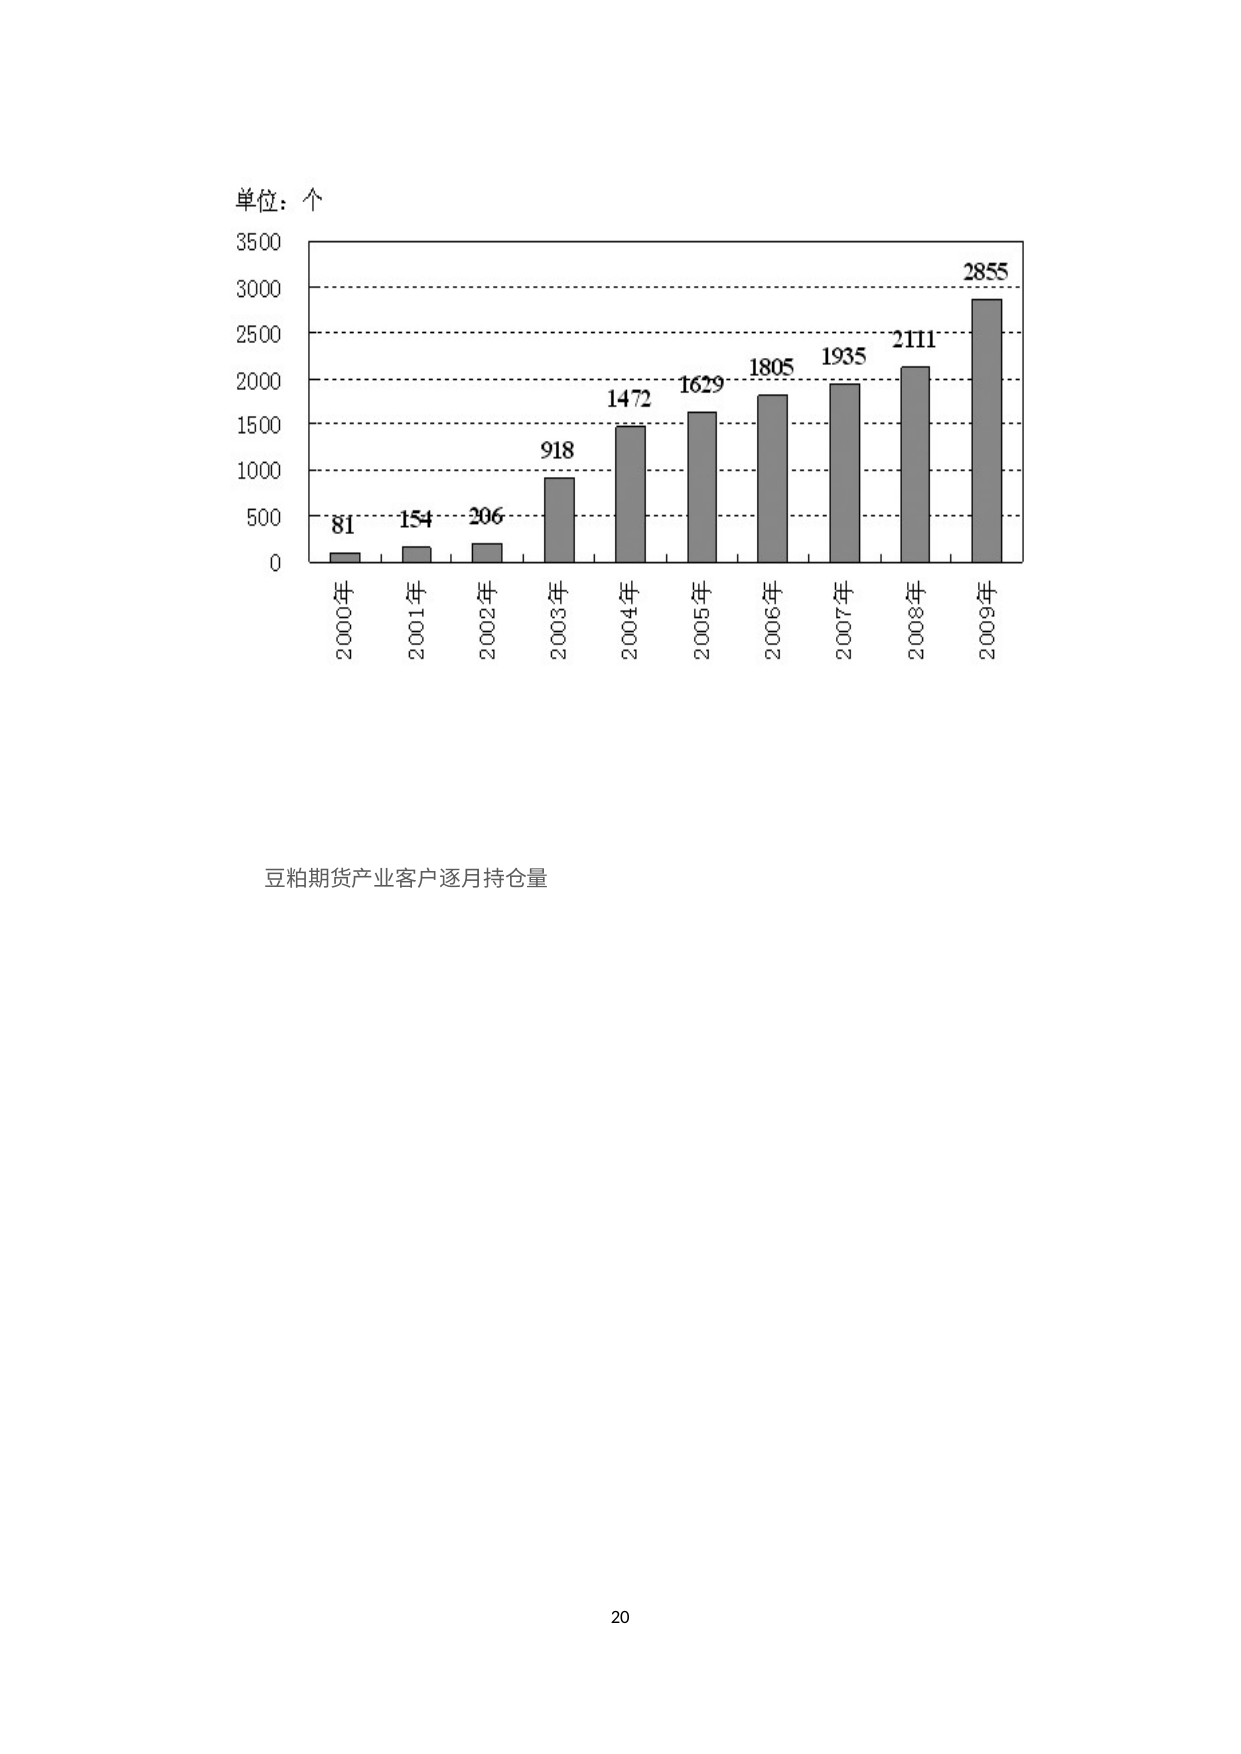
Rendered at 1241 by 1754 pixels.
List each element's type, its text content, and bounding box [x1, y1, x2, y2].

picture [220, 177, 1036, 678]
table_header 所谓厂库交割，是以厂家取代传统意义上的仓库，以生产能力和相应的信用保证作为出具仓单（即厂库仓单）的依据，出库时按照买方要求在规定时间内提供相应质量和数量的实物，以履行交割义务。 与传统的仓库交割制度相比，厂库制度的好处有三：一是有效降低交割成本，免去了将交割商品运到指定交割仓库的运输成本、装卸及短途倒运成本以及入库商品的检验成本等；二是能积极吸引现货商的参与，在厂库交割方式下，交割操作基本与现货购销无二，便于现货企业掌握和操作，同时，由于交割成本的降低和厂库制度的便利性，将更容易吸引和带动现货商进入期货市场；三是促进期货市场功能发挥，由于期货与现货共用一个流通渠道，有效实现了期现两大市场的无缝对接，更容易消除期现价格背离，促进期货市场价格发现和套期保值功能的发挥。 厂库制度并不是我国期货市场的凭空杜撰，而是启发于美国的沿依利诺斯河交割体系，立足于我国现实的信用状况和贸易习惯，发展于我国期货市场的不断壮大和品种的不断丰富。目前，我国实施厂库制度的品种有豆粕、豆油和棕榈油，芝加哥期货交易所（CBOT）的大豆、玉米、小麦、燕麦、豆粕、豆油，东京谷物商品交易所（TGE）的豆油、豆粕等品种也采用类似的交割体系。 一、顺应现货贸易习惯是中美进行交割制度革新的根本原因 无论美国期货市场的沿河交割，还是我国的厂库制度，本质都是为了顺应现货贸易习惯，解决现货市场问题，以有效服务现货企业参与和利用期货市场为目的。 1.现货贸易习惯和流通方式的改变是CBOT修改交割制度的根本原因 上世纪90年代以前，美国大豆、玉米生产区域集中，货品主要通过铁路由产地先运抵集散地集中，然后再运往消费地，CBOT基于这种现货贸易流通特点，设计了在芝加哥、圣路易斯和托利多等大豆、玉米集散地设置交割仓库的交割制度。但是90年代以后，美国油脂、油料的生产和消费格局发生了很大变化，上下游买卖双方点对点贸易兴起，芝加哥等地的集散功能逐渐削弱；运输方式也由铁路为主转向公路和水运，这主要是由于国家放开了对汽运和船运的政策管制，沿河兴建了很多转运站用于存储商品；另外，由于城区扩张使原本在郊区的仓库也纳入城市范围，交通堵塞给仓库交割增加了较大成本。上述贸易方式和市场情况的变化，导致越来越多的商品开始由仓库向农民手中和沿河转运站转移，在市场中或沿河转运站间流动的货物要远远多于在仓库中存储的量。在这种情况下，CBOT修改原交割制度，使其与现货贸易流通趋于一致就成为必要。基于以上原因，CBOT按照CFTC的要求，着手修改交割制度。交割地点从以芝加哥为中心的仓库转向依利诺依河部分流域的转运站，交割凭证从以前的定点仓库出具的以实物为依据的仓单，改为以转运站出具的基于转运站装运率的装运凭证。 2.点对点贸易方式和解决豆粕品质问题是我国实施厂库制度的主要原因 豆粕是我国最早实行厂库交割制度的品种，该品种自2000年7月在大连期货市场上市后到2004年6月，一直采用仓库交割方式。但是，大连商品交易所在服务产业过程中发现，在仓库交割制度下，豆粕品种存在两个问题：一是交割成本过高，现货贸易中豆粕多以点对点贸易为主，现货商参与期货交割时，需付出额外的运费、检验费等成本才能形成仓单、注销出库；二是无法满足客户对交割豆粕的品质要求，现货中饲料企业对豆粕的新鲜度、色泽等质量要求很高，经过仓库存储后交割的豆粕新鲜度下降，色泽变差，这极大地抑制了现货商对期货市场的需求。 为了解决上述问题，大商所充分吸收CBOT沿河交割制度对信用仓单的监管经验，根据我国现货市场的情况进行本地化处理。例如，引入银行信用代替财务信用保证；根据油厂的日加工能力对其日发货速度进行限定；对货主提货时间进行刚性约束，代替了CBOT货主与厂库协商的弹性要求；在交易所规定的时间内到厂库提货保证豆粕质量，超过时间规定则不保证质量，以适应我国的信用现状，等等。 二、中美沿河交割和厂库交割制度对比 无论是美国的沿河交割还是国内的厂库制度，其最大的创新在于交割凭证由原实物仓单改为信用凭证。美国沿河交割制度的交割凭证是由转运站签发的装运凭证，装运凭证持有人可以在指定的转运站装载指定的商品；我国厂库制度是由生产厂家签发厂库仓单，买卖双方在厂家门口进行货权转移。因此，对信用仓单的监管是信用交割制度实施的核心，CBOT沿河交割和国内厂库制度在信用仓单监管和交割货品质量检验等方面的流程基本一致，两者的不同之处主要有三点： 1.在信用仓单签发主体方面，我国缩小了签发范围以严控风险 美国豆粕厂库交割制度，签发信用仓单的主体除了具有一定资质的油厂等生产企业外，还包括一些大型贸易商。由于我国现货市场贸易企业一般规模较小，在市场中抵御风险能力较差，为了严控风险，我们只选取那些生产规模大、财务状况好、企业信誉佳的生产企业具有签发厂库仓单的资格。 2.在厂库仓单签发时，我国引入银行信用代替财务信用保证，将信用风险几乎降为零 为了防范信用仓单交割风险，美国厂库制度规定油厂的现金流不得低于200万美金，相当于11000吨豆粕，低于此标准的油厂，每注册一手仓单须存入5000美元的担保金，相当于仓单价值的28%。我国的厂库制度除了严格考核油厂的财务状况外，任何厂家在签发仓单时必须向交易所缴纳相当于合约价值100%的现金或130%的银行保函，因此，从这个意义上讲，我国厂库制度基本不存在信用风险。 3.在角色定位方面，我国厂库只作为卖方而不作为仓库 在我国目前的厂库交割制度下，由于要求厂库对仓单实行100%现金担保，同时在签发仓单时厂库也面临一定的不确定性风险，如签发仓单和出库时货品价格不一致的风险，因此，厂库通常只对自产的产品签发仓单。从这个意义上讲，其角色只是作为卖方，而在美国沿河交割制度下，转运站可以为任何卖方签发装运凭证。 三、厂库交割制度的要点及买卖双方利益平衡分析 1.厂库制度要点 厂库制度与仓库制度的本质区别在于没有仓库作为中间方代替交易所验收货物和收发商品的职能，在最后的交割环节买卖双方直接见面，所以，严格规范双方在不同情况下的责权利是厂库制度的要点。 （1）通过最大仓单注册量限制厂库恶意注册仓单 作为厂库的卖方具有随时签发仓单的便利，为了防止厂家利用期货市场牟取不当利益，交易所对其提出最大仓单注册量的规定，交易所根据厂库的日加工能力、日常库存状况以及日装运能力等条件进行核定。 （2）通过出库速度限制厂库在价格不利情况下恶意拖延出库 由于厂库仓单实际是一种信用仓单，交易所给厂库留出了3天的备货期和15天的发货期。厂库签发仓单时间和买方要求出库时价格可能不一样，当价格处于上涨通道时，厂库具有放慢发货的意愿，当价格处于下跌通道时，厂库可能具有加速出库的意愿。为了防止类似情况发生，交易所对厂库规定了日出库速度的概念，如厂库不按最低发货速度发货，即使在规定的发货期内全部完成发货任务，仍被认定为违约，需向买方缴纳相应的滞纳金。目前，大商所规定的出库速度依据工厂日加工能力的1/3为上限。 （3）通过对买方接货能力和责任的规定以保证货物正常顺畅出库 买方拿到仓单之后，在仓单有效期内随时可向厂库提出提货要求；同样，在对其不利的价格形势下或其他情况下，买方仍然可能具有消极接货的倾向。因此，交易所在对卖方进行最低发货速度前提下，对买方的接货速度也进行了相应规定，如卖方按发货速度正常发货，由于买方原因无法将货物及时运出时，买方同样算违约，需向卖方缴纳一定的滞纳金。 （4）厂库制度下交割商品品质的认定 厂库交割实行的是事后检验制度，即由厂库向买方提供交割商品的质检证明，并在出库时双方在场抽样、封存，厂库对留样在产品异议期内负有保管责任，如豆粕、豆油厂库要保存留样30个自然日，棕榈油为10天。 2.厂库制度下买卖双方利益平衡分析 在厂库交割制度下，厂库在商品还未加工时就可以签发仓单，由于仓单存在一定的有效期，交割行为发生时买方钱款已经划转给厂库但可能不立即提货，这些都给作为厂库的卖方极大便利，而买方似乎无任何收益。因此，厂库交割制度下，买卖双方便利收益的平衡问题一直是市场担忧该制度运行效果的关注点。 （1）厂库制度对于厂家来说，实际上是便利和风险共存 在厂库交割制度下，厂家无需将货物运抵仓库，货品也无需指定检验机构检验，这在一定程度上确实给厂库提供了相当大的便利，但厂库开具仓单时也面临不确定性因素：一是仓单出库时间不确定，只要这笔仓单不出库，就会占用厂库可供开仓单的数量和厂库缴纳的银行保函或者现金担保；二是未来价格不确定，厂库开具仓单时的价格与出库时价格可能会出现较大偏差，这给厂库带来较大的潜在风险。 （2）通过适当增加买方天平上的砝码可以实现买卖双方共赢 虽然厂库节约了运费、检验费，而买方仍需承担运费，但通过区别对待厂库、仓库的仓储费，再配合适当的仓单有效期等，可以很好地解决买卖利益平衡问题。在厂库交割制度下，买方客户可以拿到更受市场欢迎的新鲜豆粕，适当降低厂库仓储费，可以节约买方交割后的仓储成本，适当的仓单有效期又为买方提升了行权的价值收益，节约了买方跨期套利的操作成本。 四、我国厂库交割制度运行效果分析 2004年，大商所自豆粕期货407合约开始实行厂库制度，之后经豆油、棕榈油进而推广。自厂库制度实施以来，这些品种交易量稳步增长，市场规模持续扩大，市场运行情况较好。 1.交易量、持仓量稳步增加 2004年，豆粕交易2991万手，2009年达到3亿多手，持仓情况也由2003年的日均持仓16万手增至2009年的70余万手；豆油、棕榈油成交量也逐年增长，分别由上市之初的年成交2067万手、68万手，增至2009年的近2亿手和8885万手。 豆粕品种逐年日均成交量和持仓量情况（单位：万手） 厂库交割实施以来品种历年交易情况（单位：万手） 2.参与交易的客户数及产业客户数增长迅速 豆粕期货上市之初，参与交易的客户较少，在对豆粕期货进行包括厂库交割在内的多项制度调整后，参与交易和交割的客户逐渐增多，2008年全年共计17.4万个客户参与了豆粕交易，其中参与豆粕交易的产业客户数由最初的154个增至2009年的2855个，法人月均持仓量由2005年的3万手增至2009年的80余万手。豆油期货法人月度持仓也由2007年的5万手增至2009年的近40万手。 豆粕期货参与交易的法人客户数 豆粕期货产业客户逐月持仓量 3.厂库仓单注册数量在交割中占有重要地位 自推行厂库交割制度以来，豆油、豆粕一直以厂库交割为主。豆油期货上市以来，有36个月份发生过仓单注册，共注册豆油仓单61302手。其中，33个月份有厂库仓单注册，共注册厂库仓单41010手，占注册仓单总量的66.9%。豆粕发生过仓单注册的43个月份当中，有37个月份有厂库仓单生成，合计65556手，占豆粕仓单注册总量的59.2%，其中2008年厂库交割量占全年交割量的96.5%。棕榈油期货由于上市时间短，且几乎全部依靠进口，故厂库仓单数量相对较少。 厂库仓单注册情况 4.实施厂库交割之后交割量逐年放大，交割比率维持在较低水平，套保功能得到有效发挥 以豆粕期货为例，实施厂库交割制度以后，交割区域覆盖了华南和江浙沪地区，吸引了大批套保客户的参与。同时，产业客户除套保操作外，还逐步摸索期现套利和跨期套利等操作模式，交割量逐步放大，但交割率2007年以来基本维持在1%的较低水平。据统计，实施厂库交割制度以来，大连期货市场豆粕价格与现货价格相关性维持在0.97以上，套保效率超过75%，2008年的套保效率更是高达91%。结合产业客户持仓情况以及豆粕套保效率核算，说明豆粕期货市场套保功能发挥十分有效。 豆粕期货上市以来交割情况（单位：手） 豆粕期货各合约交割率/交割量（单位：手） [205, 162, 1035, 1054]
